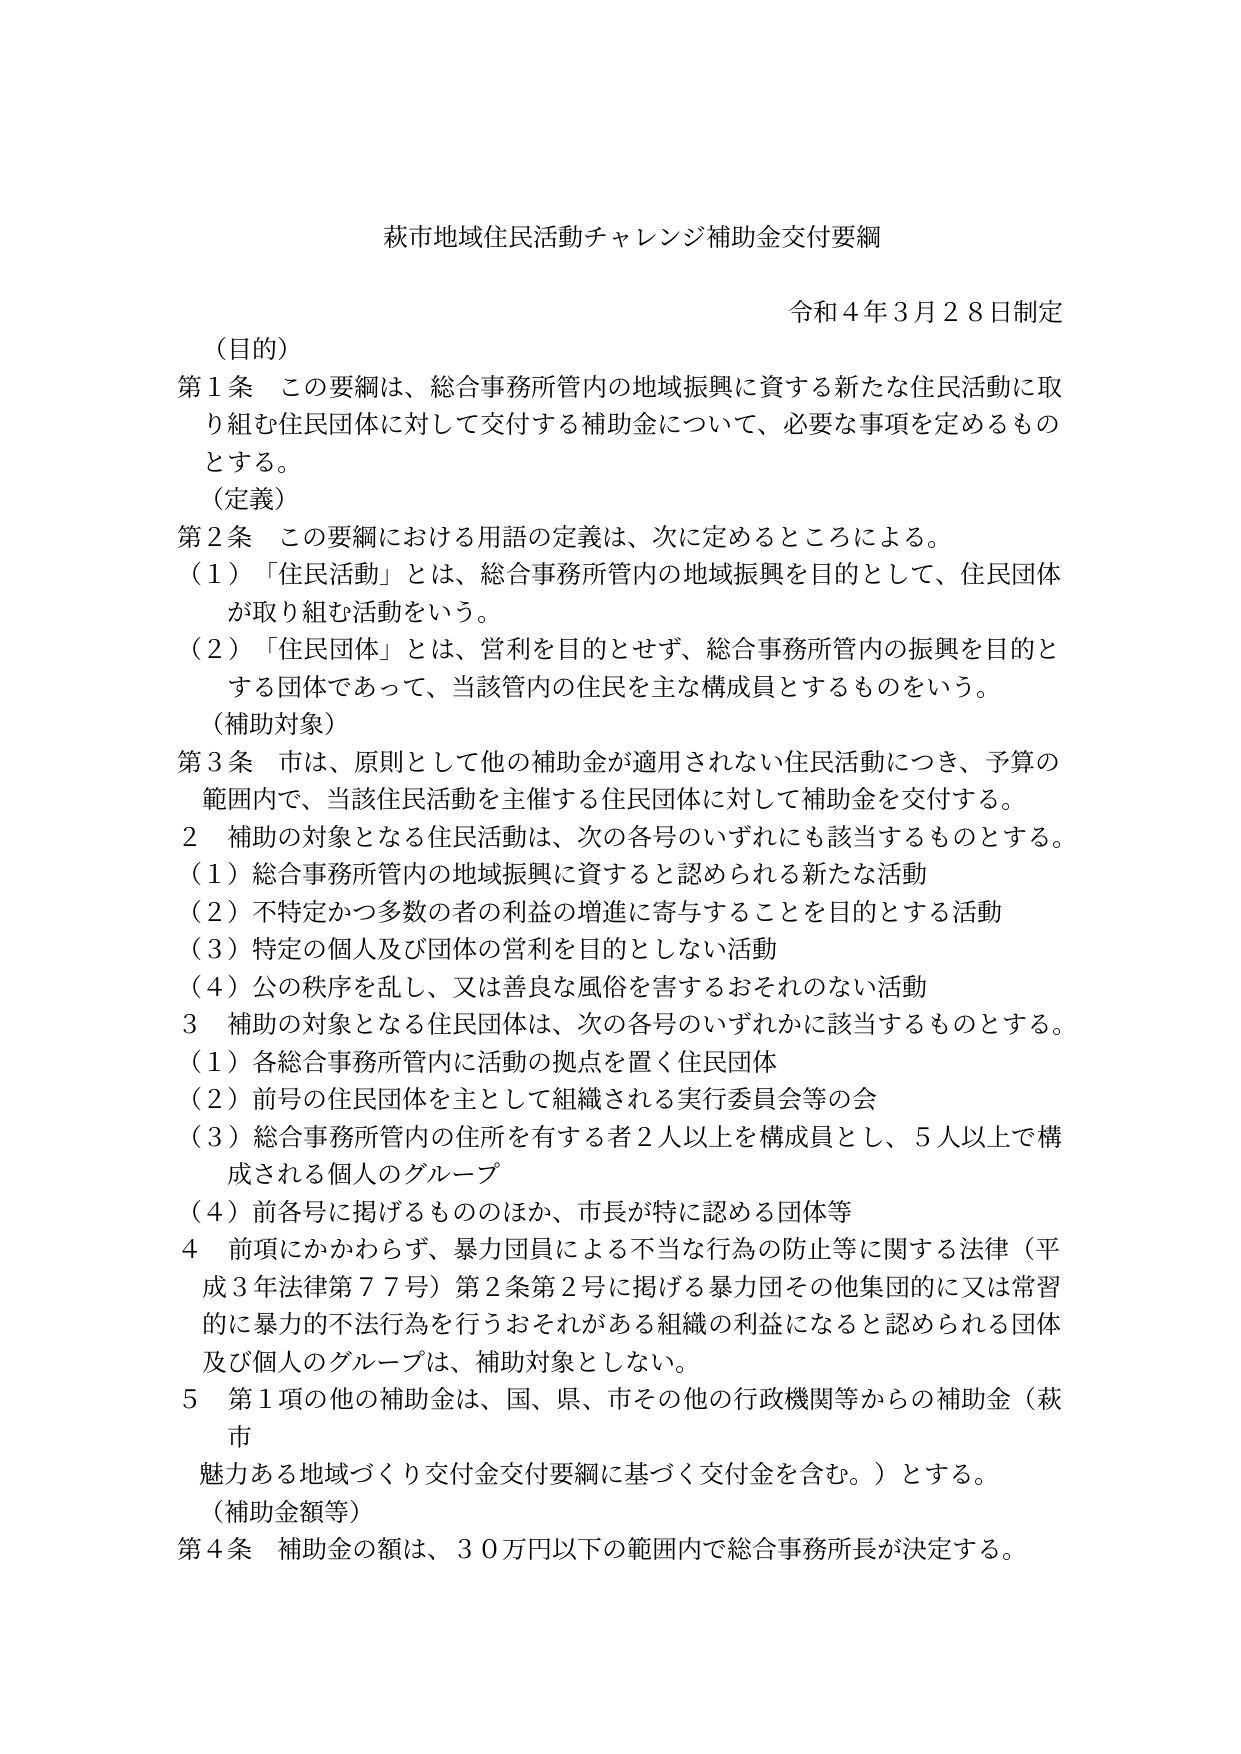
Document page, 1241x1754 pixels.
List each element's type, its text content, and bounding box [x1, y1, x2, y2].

text （２）不特定かつ多数の者の利益の増進に寄与することを目的とする活動 [177, 892, 1063, 929]
text （４）公の秩序を乱し、又は善良な風俗を害するおそれのない活動 [177, 967, 1063, 1004]
text （１）各総合事務所管内に活動の拠点を置く住民団体 [177, 1042, 1063, 1079]
text （定義） [199, 479, 1063, 517]
text （補助金額等） [199, 1492, 1063, 1529]
text 第１条 この要綱は、総合事務所管内の地域振興に資する新たな住民活動に取り組む住民団体に対して交付する補助金について、必要な事項を定めるものとする。 [177, 367, 1063, 479]
text 第４条 補助金の額は、３０万円以下の範囲内で総合事務所長が決定する。 [177, 1529, 1063, 1567]
text （目的） [177, 329, 963, 367]
text （１）「住民活動」とは、総合事務所管内の地域振興を目的として、住民団体が取り組む活動をいう。 [177, 554, 1063, 629]
text 萩市地域住民活動チャレンジ補助金交付要綱 [177, 217, 1063, 254]
text ３ 補助の対象となる住民団体は、次の各号のいずれかに該当するものとする。 [177, 1004, 1063, 1042]
text （補助対象） [199, 704, 1063, 742]
text ２ 補助の対象となる住民活動は、次の各号のいずれにも該当するものとする。 [177, 817, 1063, 854]
text ５ 第１項の他の補助金は、国、県、市その他の行政機関等からの補助金（萩市 [177, 1379, 1063, 1454]
text ４ 前項にかかわらず、暴力団員による不当な行為の防止等に関する法律（平成３年法律第７７号）第２条第２号に掲げる暴力団その他集団的に又は常習的に暴力的不法行為を行うおそれがある組織の利益になると認められる団体及び個人のグループは、補助対象としない。 [177, 1229, 1063, 1379]
text 令和４年３月２８日制定 [177, 292, 1063, 329]
text 第３条 市は、原則として他の補助金が適用されない住民活動につき、予算の範囲内で、当該住民活動を主催する住民団体に対して補助金を交付する。 [177, 742, 1063, 817]
text 第２条 この要綱における用語の定義は、次に定めるところによる。 [177, 517, 1063, 554]
text 魅力ある地域づくり交付金交付要綱に基づく交付金を含む。）とする。 [199, 1454, 1063, 1492]
text （２）前号の住民団体を主として組織される実行委員会等の会 [177, 1079, 1063, 1117]
text （２）「住民団体」とは、営利を目的とせず、総合事務所管内の振興を目的とする団体であって、当該管内の住民を主な構成員とするものをいう。 [177, 629, 1063, 704]
text （１）総合事務所管内の地域振興に資すると認められる新たな活動 [177, 854, 1063, 892]
text （３）総合事務所管内の住所を有する者２人以上を構成員とし、５人以上で構成される個人のグループ [177, 1117, 1063, 1192]
text （３）特定の個人及び団体の営利を目的としない活動 [177, 929, 1063, 967]
text （４）前各号に掲げるもののほか、市長が特に認める団体等 [177, 1192, 1063, 1229]
